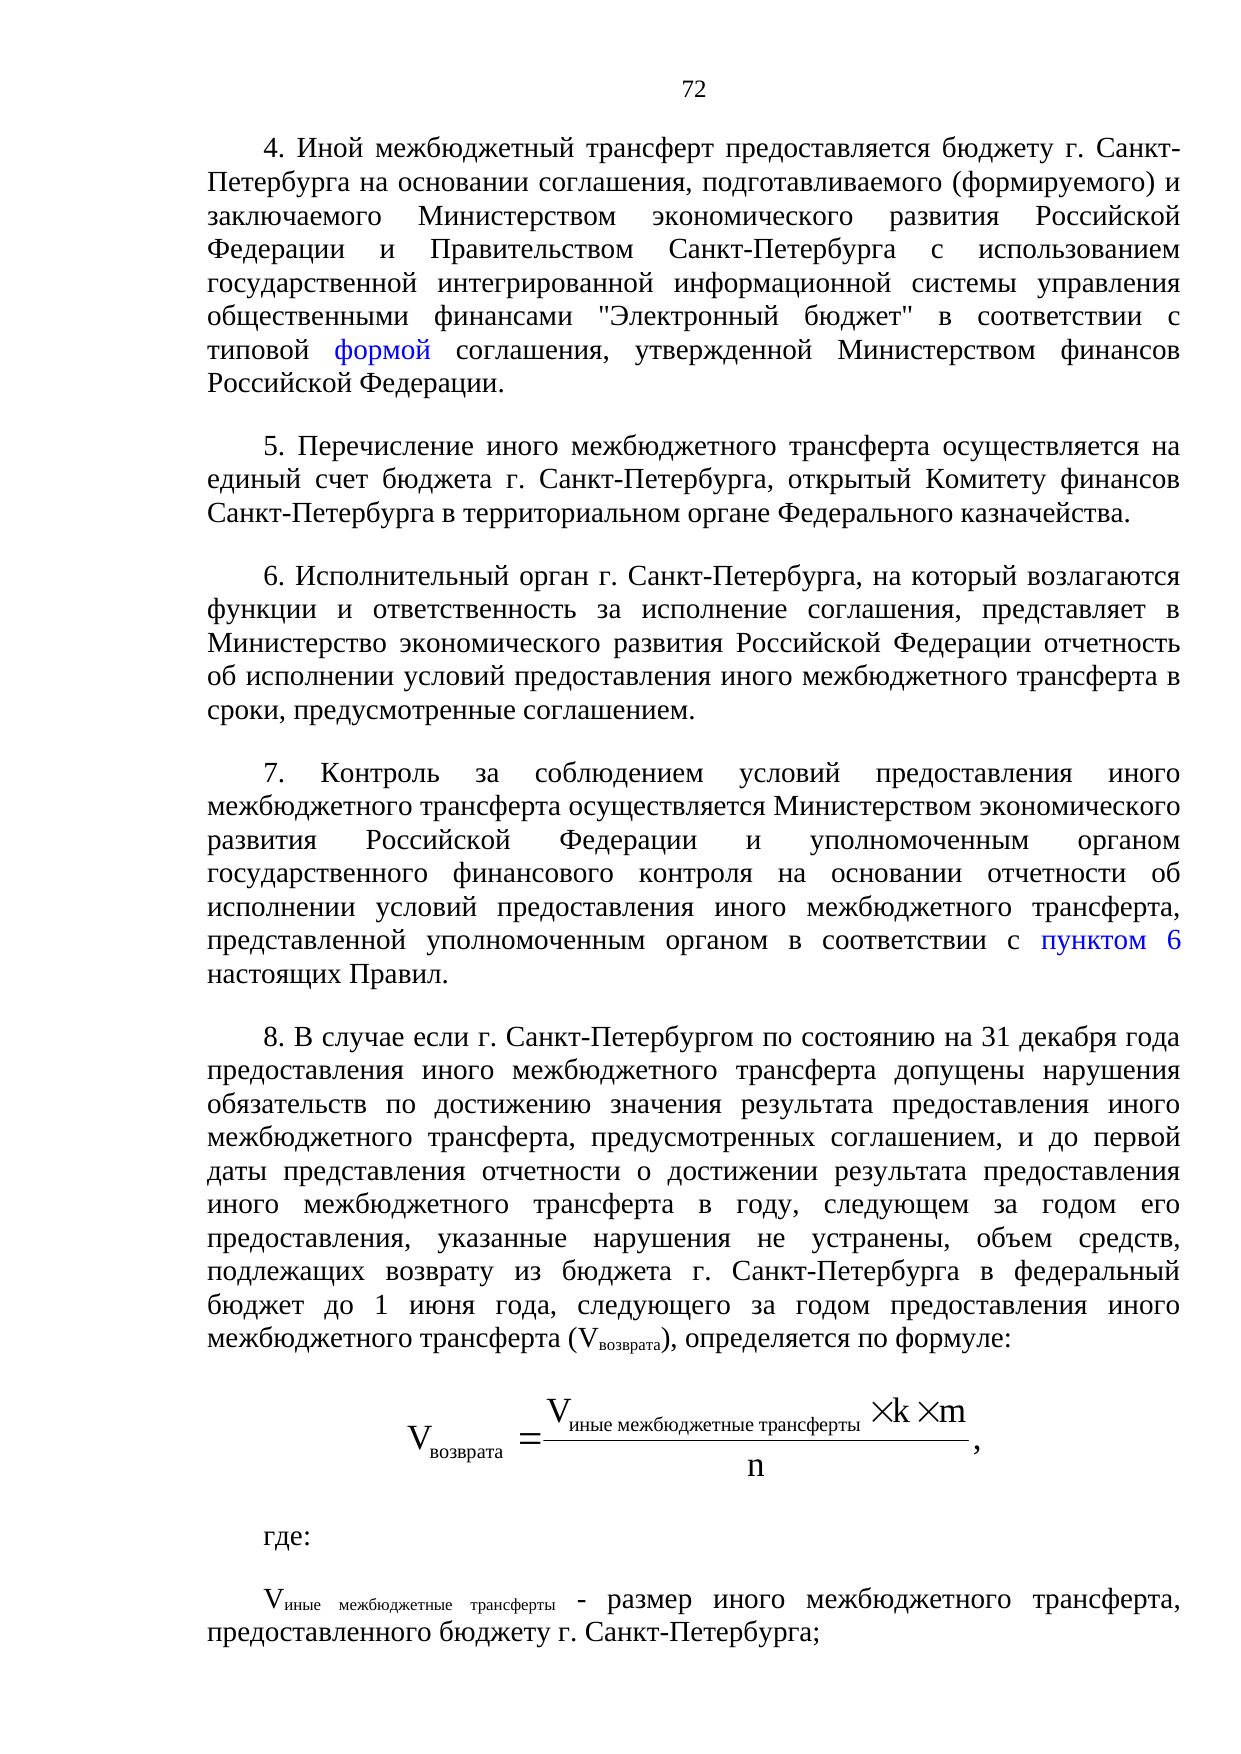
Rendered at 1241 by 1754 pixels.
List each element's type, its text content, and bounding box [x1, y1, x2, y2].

text 5. Перечисление иного межбюджетного трансферта осуществляется на единый счет бюджета г. Санкт-Петербурга, открытый Комитету финансов Санкт-Петербурга в территориальном органе Федерального казначейства. [207, 428, 1181, 529]
text Vиные межбюджетные трансферты - размер иного межбюджетного трансферта, предоставленного бюджету г. Санкт-Петербурга; [207, 1581, 1181, 1648]
text 6. Исполнительный орган г. Санкт-Петербурга, на который возлагаются функции и ответственность за исполнение соглашения, представляет в Министерство экономического развития Российской Федерации отчетность об исполнении условий предоставления иного межбюджетного трансферта в сроки, предусмотренные соглашением. [207, 558, 1181, 726]
text 4. Иной межбюджетный трансферт предоставляется бюджету г. Санкт-Петербурга на основании соглашения, подготавливаемого (формируемого) и заключаемого Министерством экономического развития Российской Федерации и Правительством Санкт-Петербурга с использованием государственной интегрированной информационной системы управления общественными финансами "Электронный бюджет" в соответствии с типовой формой соглашения, утвержденной Министерством финансов Российской Федерации. [207, 131, 1181, 399]
text 8. В случае если г. Санкт-Петербургом по состоянию на 31 декабря года предоставления иного межбюджетного трансферта допущены нарушения обязательств по достижению значения результата предоставления иного межбюджетного трансферта, предусмотренных соглашением, и до первой даты представления отчетности о достижении результата предоставления иного межбюджетного трансферта в году, следующем за годом его предоставления, указанные нарушения не устранены, объем средств, подлежащих возврату из бюджета г. Санкт-Петербурга в федеральный бюджет до 1 июня года, следующего за годом предоставления иного межбюджетного трансферта (Vвозврата), определяется по формуле: [207, 1019, 1181, 1354]
text 7. Контроль за соблюдением условий предоставления иного межбюджетного трансферта осуществляется Министерством экономического развития Российской Федерации и уполномоченным органом государственного финансового контроля на основании отчетности об исполнении условий предоставления иного межбюджетного трансферта, представленной уполномоченным органом в соответствии с пунктом 6 настоящих Правил. [207, 755, 1181, 989]
text где: [207, 1518, 1181, 1552]
